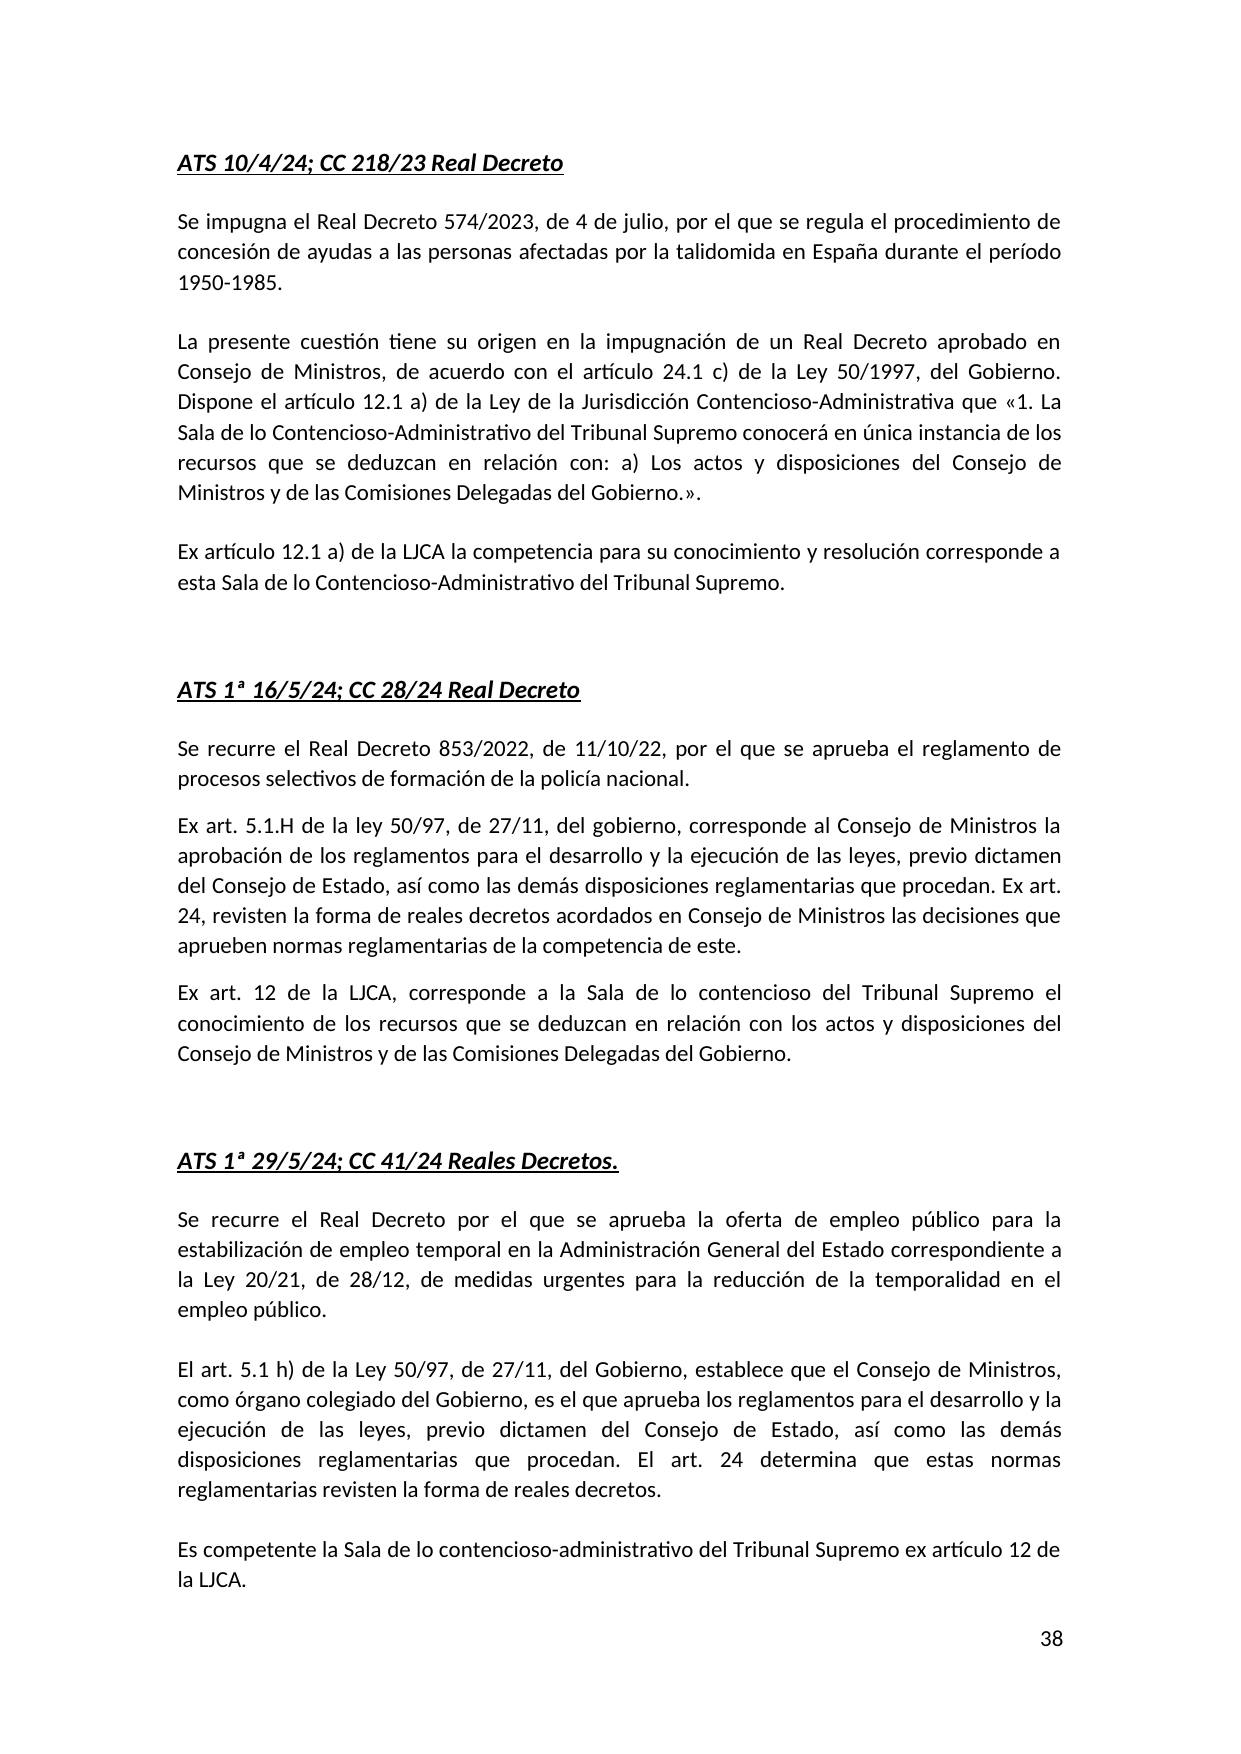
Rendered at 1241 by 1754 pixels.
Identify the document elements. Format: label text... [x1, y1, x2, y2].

text Ex art. 12 de la LJCA, corresponde a la Sala de lo contencioso del Tribunal Supremo el conocimiento de los recursos que se deduzcan en relación con los actos y disposiciones del Consejo de Ministros y de las Comisiones Delegadas del Gobierno. [177, 978, 1063, 1067]
text La presente cuestión tiene su origen en la impugnación de un Real Decreto aprobado en Consejo de Ministros, de acuerdo con el artículo 24.1 c) de la Ley 50/1997, del Gobierno. Dispone el artículo 12.1 a) de la Ley de la Jurisdicción Contencioso-Administrativa que «1. La Sala de lo Contencioso-Administrativo del Tribunal Supremo conocerá en única instancia de los recursos que se deduzcan en relación con: a) Los actos y disposiciones del Consejo de Ministros y de las Comisiones Delegadas del Gobierno.». [177, 327, 1063, 506]
text Es competente la Sala de lo contencioso-administrativo del Tribunal Supremo ex artículo 12 de la LJCA. [177, 1535, 1063, 1593]
subtitle ATS 10/4/24; CC 218/23 Real Decreto [177, 148, 1063, 178]
subtitle ATS 1ª 16/5/24; CC 28/24 Real Decreto [177, 674, 1063, 704]
text Se impugna el Real Decreto 574/2023, de 4 de julio, por el que se regula el procedimiento de concesión de ayudas a las personas afectadas por la talidomida en España durante el período 1950-1985. [177, 207, 1063, 296]
text Ex art. 5.1.H de la ley 50/97, de 27/11, del gobierno, corresponde al Consejo de Ministros la aprobación de los reglamentos para el desarrollo y la ejecución de las leyes, previo dictamen del Consejo de Estado, así como las demás disposiciones reglamentarias que procedan. Ex art. 24, revisten la forma de reales decretos acordados en Consejo de Ministros las decisiones que aprueben normas reglamentarias de la competencia de este. [177, 811, 1063, 959]
text Ex artículo 12.1 a) de la LJCA la competencia para su conocimiento y resolución corresponde a esta Sala de lo Contencioso-Administrativo del Tribunal Supremo. [177, 537, 1063, 596]
text Se recurre el Real Decreto por el que se aprueba la oferta de empleo público para la estabilización de empleo temporal en la Administración General del Estado correspondiente a la Ley 20/21, de 28/12, de medidas urgentes para la reducción de la temporalidad en el empleo público. [177, 1205, 1063, 1323]
subtitle ATS 1ª 29/5/24; CC 41/24 Reales Decretos. [177, 1145, 1063, 1176]
text Se recurre el Real Decreto 853/2022, de 11/10/22, por el que se aprueba el reglamento de procesos selectivos de formación de la policía nacional. [177, 734, 1063, 792]
